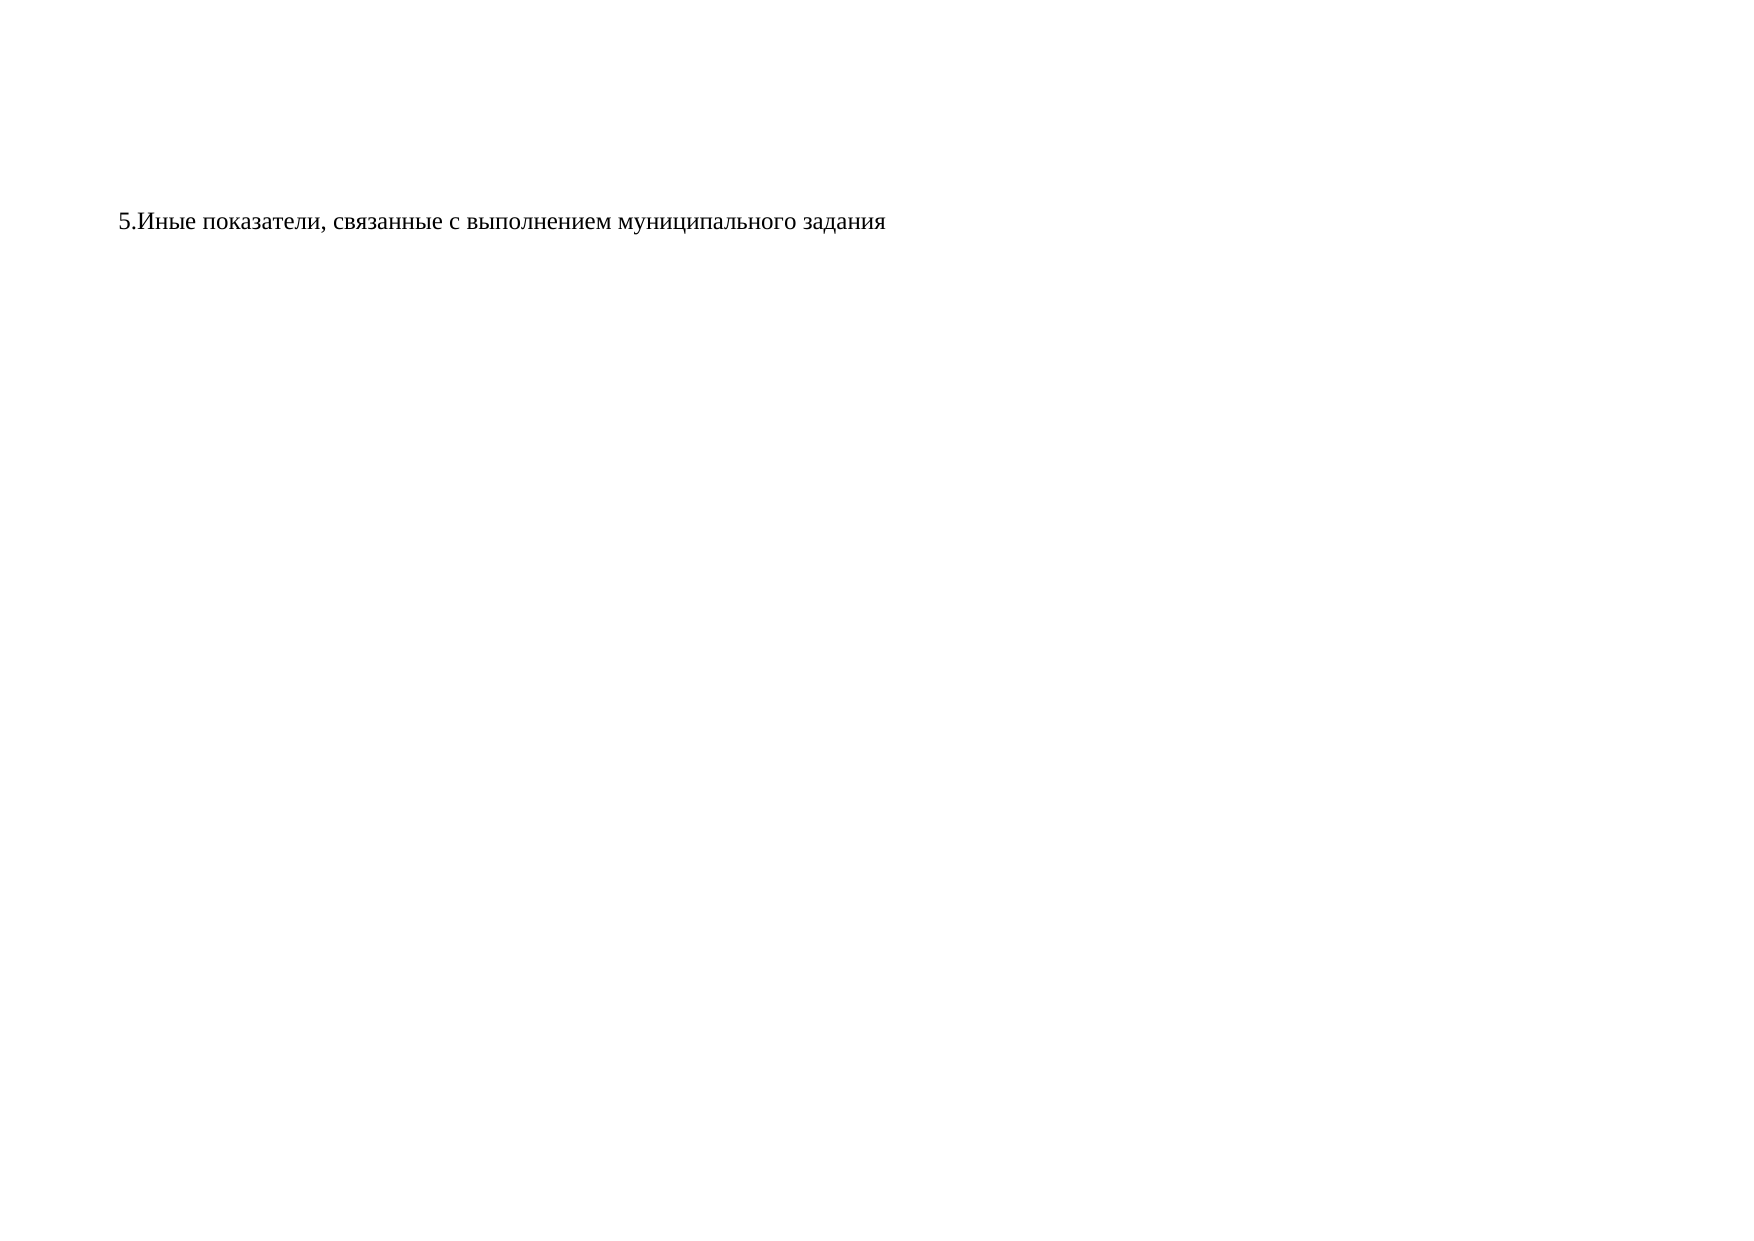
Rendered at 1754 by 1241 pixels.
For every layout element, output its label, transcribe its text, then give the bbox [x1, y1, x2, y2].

text 5.Иные показатели, связанные с выполнением муниципального задания [118, 206, 1636, 235]
